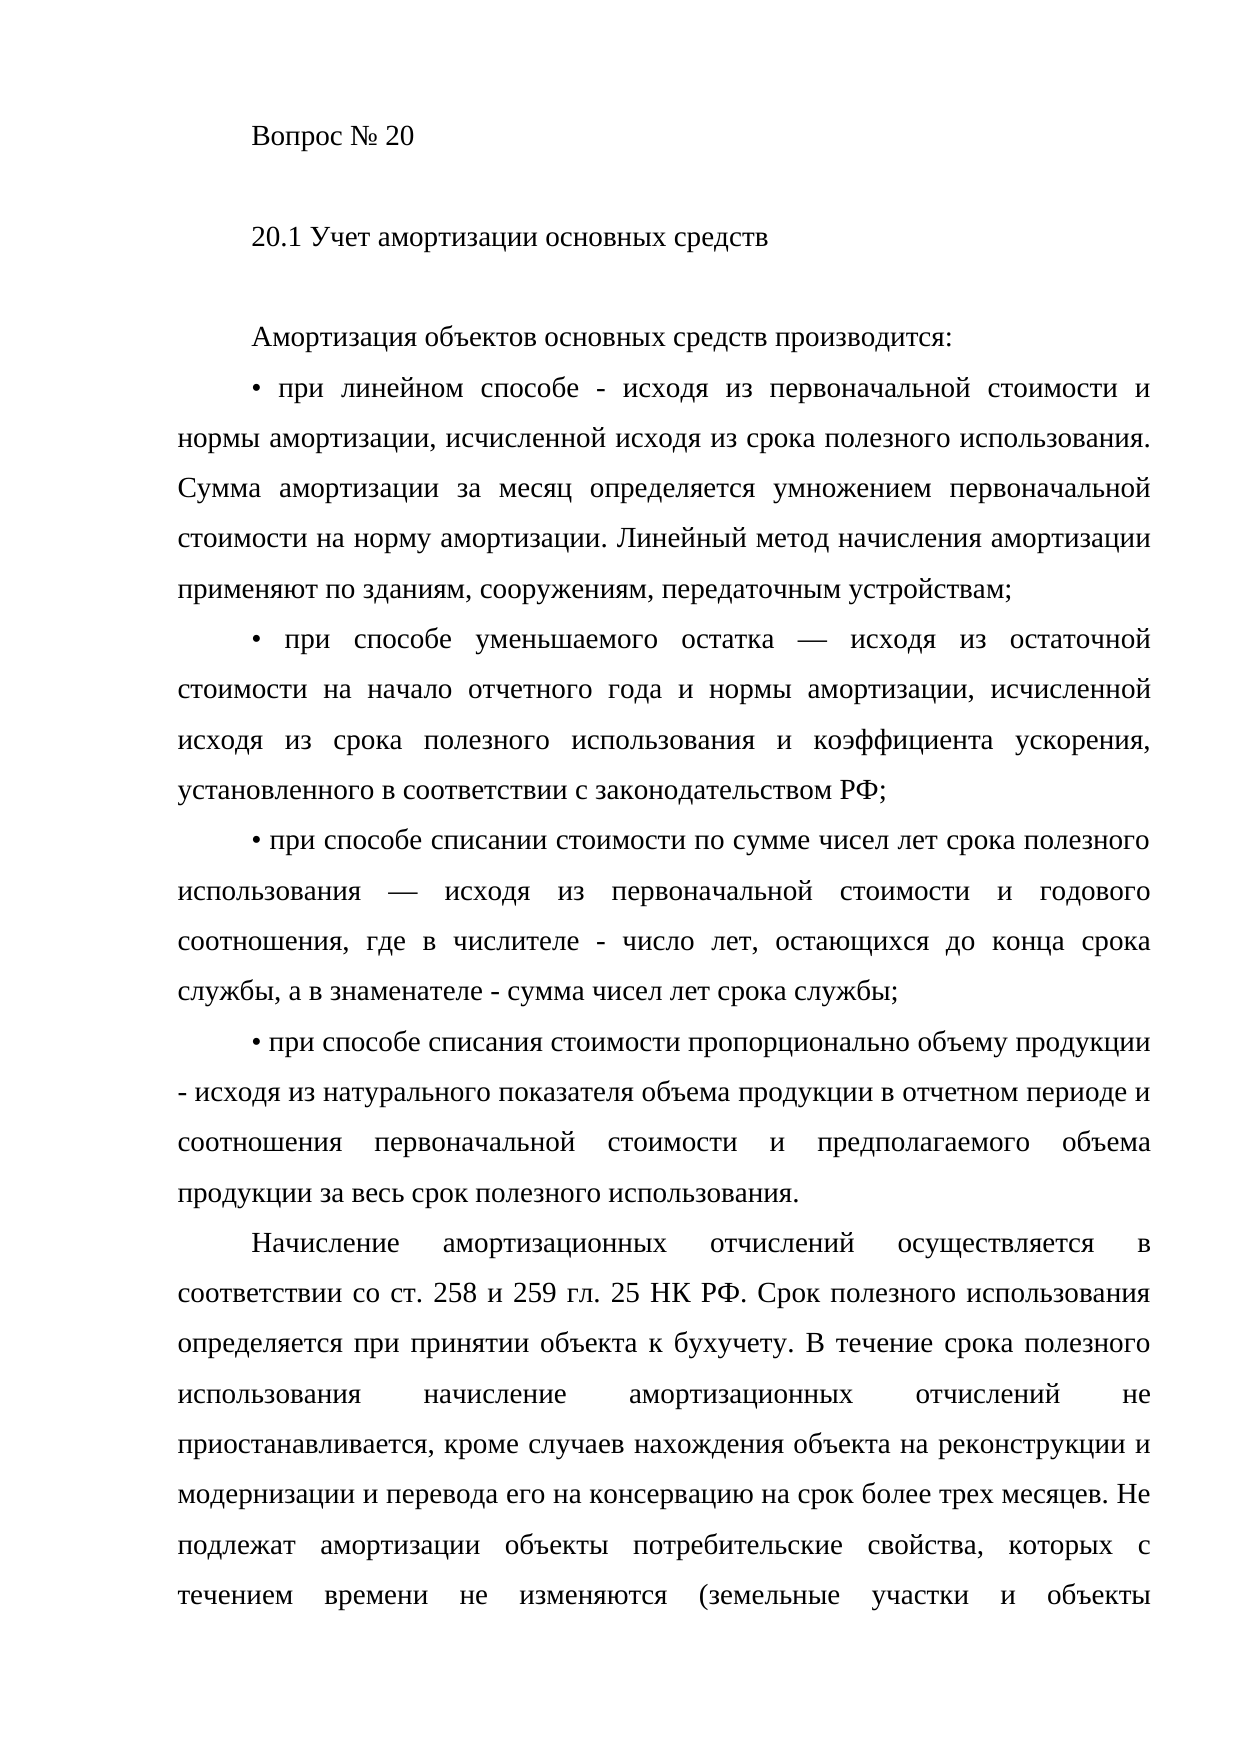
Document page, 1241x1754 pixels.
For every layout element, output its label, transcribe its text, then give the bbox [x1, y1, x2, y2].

text • при способе уменьшаемого остатка — исходя из остаточной стоимости на начало отчетного года и нормы амортизации, исчисленной исходя из срока полезного использования и коэффициента ускорения, установленного в соответствии с законодательством РФ; [177, 621, 1152, 806]
text Вопрос № 20 [177, 118, 1152, 152]
text • при способе списании стоимости по сумме чисел лет срока полезного использования — исходя из первоначальной стоимости и годового соотношения, где в числителе - число лет, остающихся до конца срока службы, а в знаменателе - сумма чисел лет срока службы; [177, 822, 1152, 1007]
text Амортизация объектов основных средств производится: [177, 319, 1152, 353]
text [177, 1225, 1152, 1611]
text • при способе списания стоимости пропорционально объему продукции - исходя из натурального показателя объема продукции в отчетном периоде и соотношения первоначальной стоимости и предполагаемого объема продукции за весь срок полезного использования. [177, 1024, 1152, 1208]
text • при линейном способе - исходя из первоначальной стоимости и нормы амортизации, исчисленной исходя из срока полезного использования. Сумма амортизации за месяц определяется умножением первоначальной стоимости на норму амортизации. Линейный метод начисления амортизации применяют по зданиям, сооружениям, передаточным устройствам; [177, 370, 1152, 604]
text 20.1 Учет амортизации основных средств [177, 219, 1152, 252]
